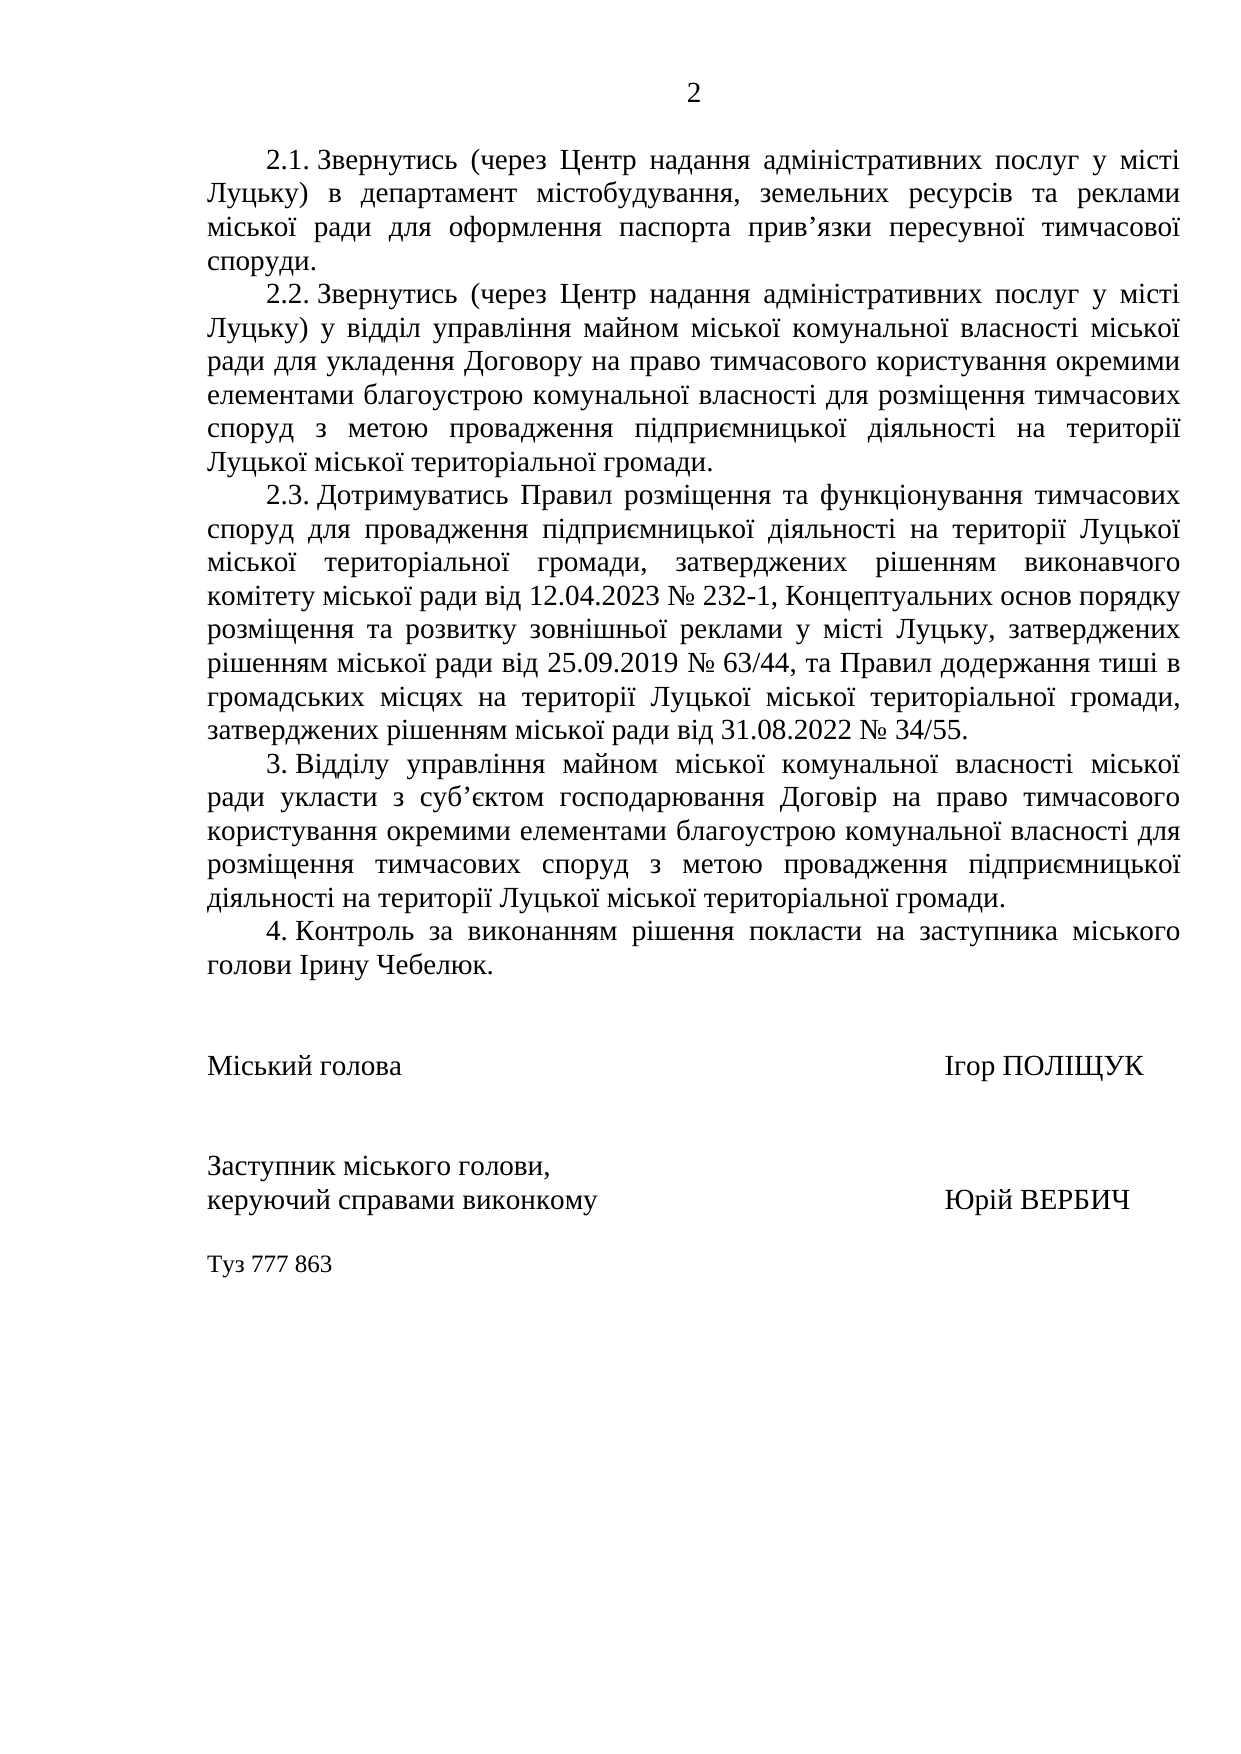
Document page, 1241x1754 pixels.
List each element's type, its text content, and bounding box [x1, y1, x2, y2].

text Заступник міського голови, [207, 1148, 1181, 1182]
text 3. Відділу управління майном міської комунальної власності міської ради укласти з суб’єктом господарювання Договір на право тимчасового користування окремими елементами благоустрою комунальної власності для розміщення тимчасових споруд з метою провадження підприємницької діяльності на території Луцької міської територіальної громади. [207, 746, 1181, 913]
text 4. Контроль за виконанням рішення покласти на заступника міського голови Ірину Чебелюк. [207, 913, 1181, 981]
text 2.1. Звернутись (через Центр надання адміністративних послуг у місті Луцьку) в департамент містобудування, земельних ресурсів та реклами міської ради для оформлення паспорта прив’язки пересувної тимчасової споруди. [207, 142, 1181, 276]
text Міський голова Ігор ПОЛІЩУК [207, 1048, 1181, 1081]
text Туз 777 863 [207, 1249, 1181, 1278]
text керуючий справами виконкому Юрій ВЕРБИЧ [207, 1182, 1181, 1215]
text 2.2. Звернутись (через Центр надання адміністративних послуг у місті Луцьку) у відділ управління майном міської комунальної власності міської ради для укладення Договору на право тимчасового користування окремими елементами благоустрою комунальної власності для розміщення тимчасових споруд з метою провадження підприємницької діяльності на території Луцької міської територіальної громади. [207, 276, 1181, 477]
text 2.3. Дотримуватись Правил розміщення та функціонування тимчасових споруд для провадження підприємницької діяльності на території Луцької міської територіальної громади, затверджених рішенням виконавчого комітету міської ради від 12.04.2023 № 232-1, Концептуальних основ порядку розміщення та розвитку зовнішньої реклами у місті Луцьку, затверджених рішенням міської ради від 25.09.2019 № 63/44, та Правил додержання тиші в громадських місцях на території Луцької міської територіальної громади, затверджених рішенням міської ради від 31.08.2022 № 34/55. [207, 477, 1181, 746]
